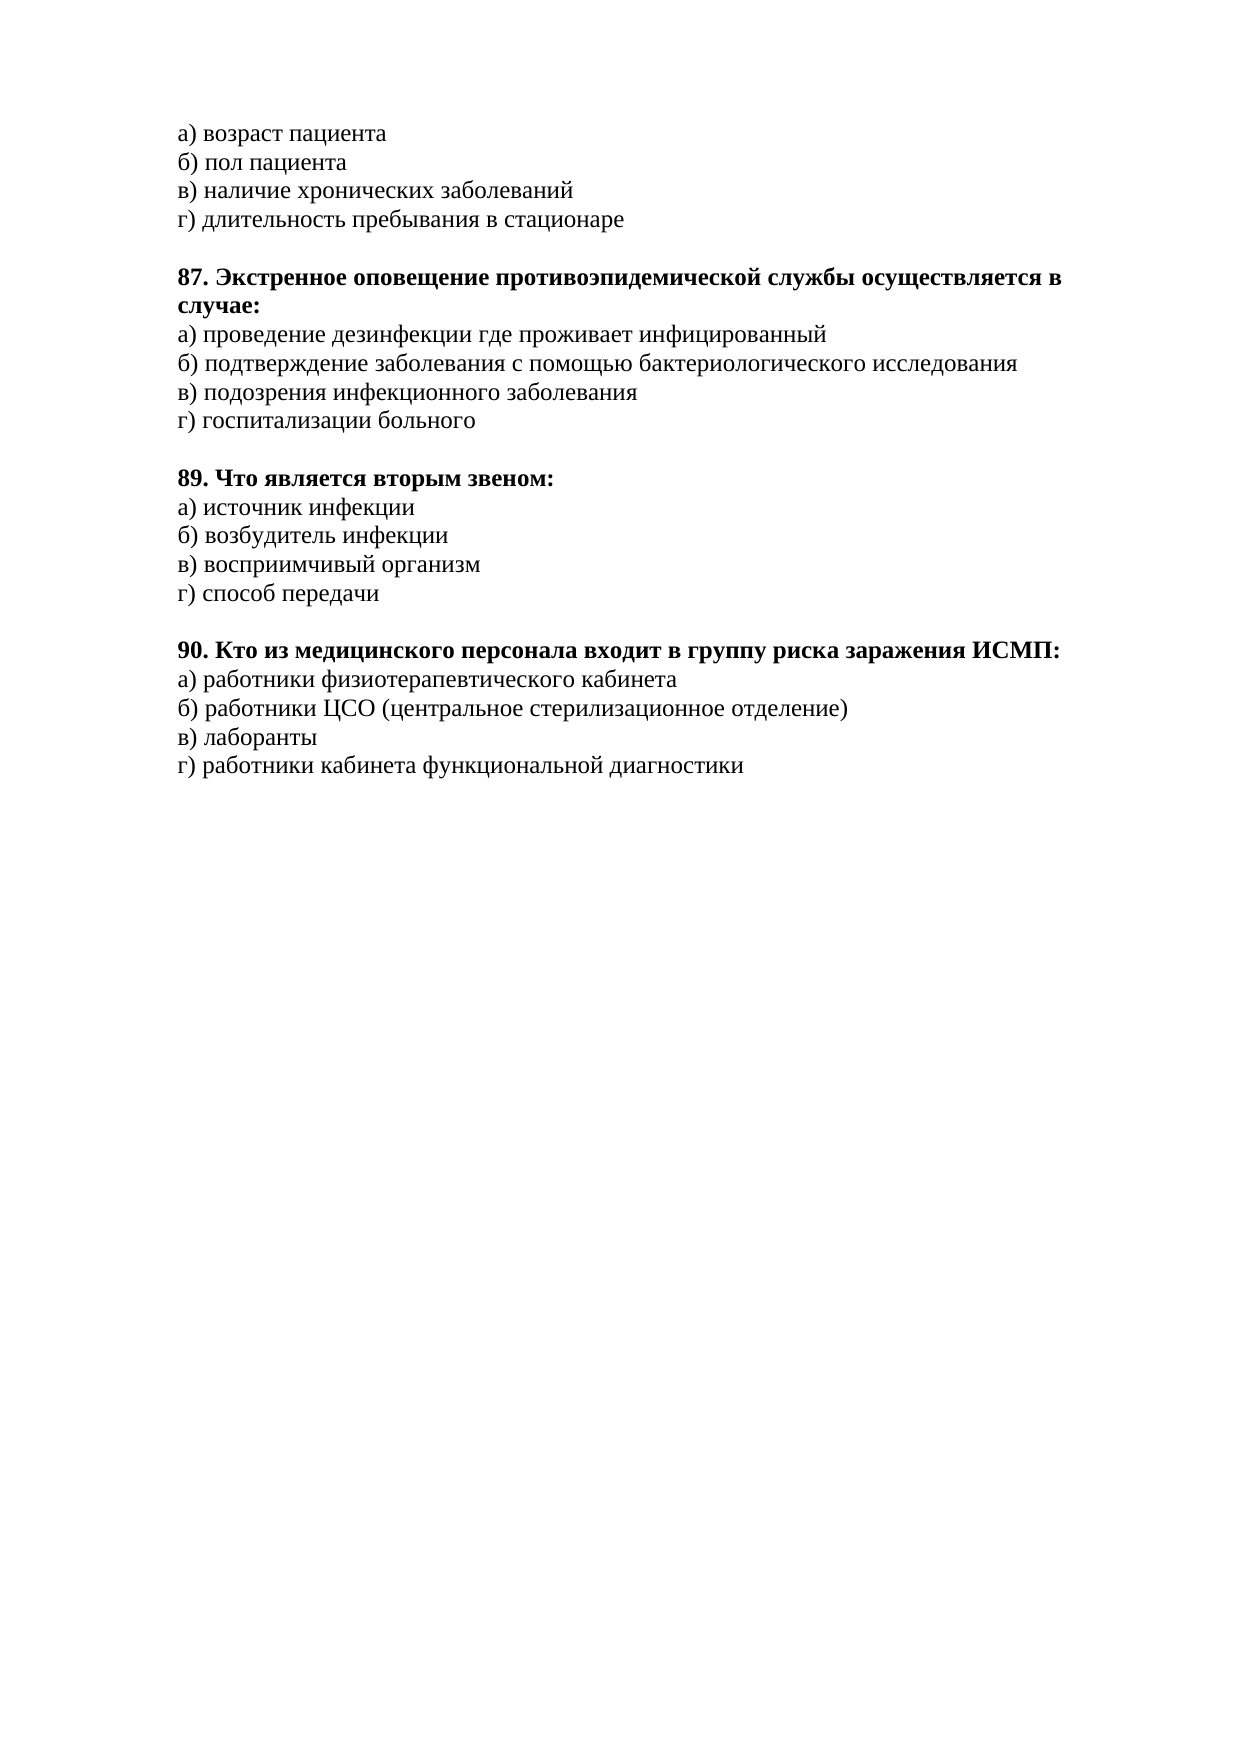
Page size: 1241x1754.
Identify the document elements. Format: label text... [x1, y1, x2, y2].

text в) лаборанты [177, 722, 1152, 751]
text 89. Что является вторым звеном: [177, 463, 1152, 492]
text г) госпитализации больного [177, 406, 1152, 434]
text а) источник инфекции [177, 492, 1152, 521]
text б) возбудитель инфекции [177, 521, 1152, 549]
text в) подозрения инфекционного заболевания [177, 377, 1152, 406]
text а) возраст пациента [177, 118, 1152, 147]
text б) пол пациента [177, 147, 1152, 176]
text а) работники физиотерапевтического кабинета [177, 664, 1152, 693]
text б) работники ЦСО (центральное стерилизационное отделение) [177, 693, 1152, 722]
text г) работники кабинета функциональной диагностики [177, 751, 1152, 779]
text г) длительность пребывания в стационаре [177, 204, 1152, 233]
text б) подтверждение заболевания с помощью бактериологического исследования [177, 348, 1152, 377]
text в) наличие хронических заболеваний [177, 176, 1152, 204]
text в) восприимчивый организм [177, 549, 1152, 578]
text 87. Экстренное оповещение противоэпидемической службы осуществляется в случае: [177, 262, 1152, 319]
text 90. Кто из медицинского персонала входит в группу риска заражения ИСМП: [177, 636, 1152, 664]
text г) способ передачи [177, 578, 1152, 607]
text а) проведение дезинфекции где проживает инфицированный [177, 319, 1152, 348]
